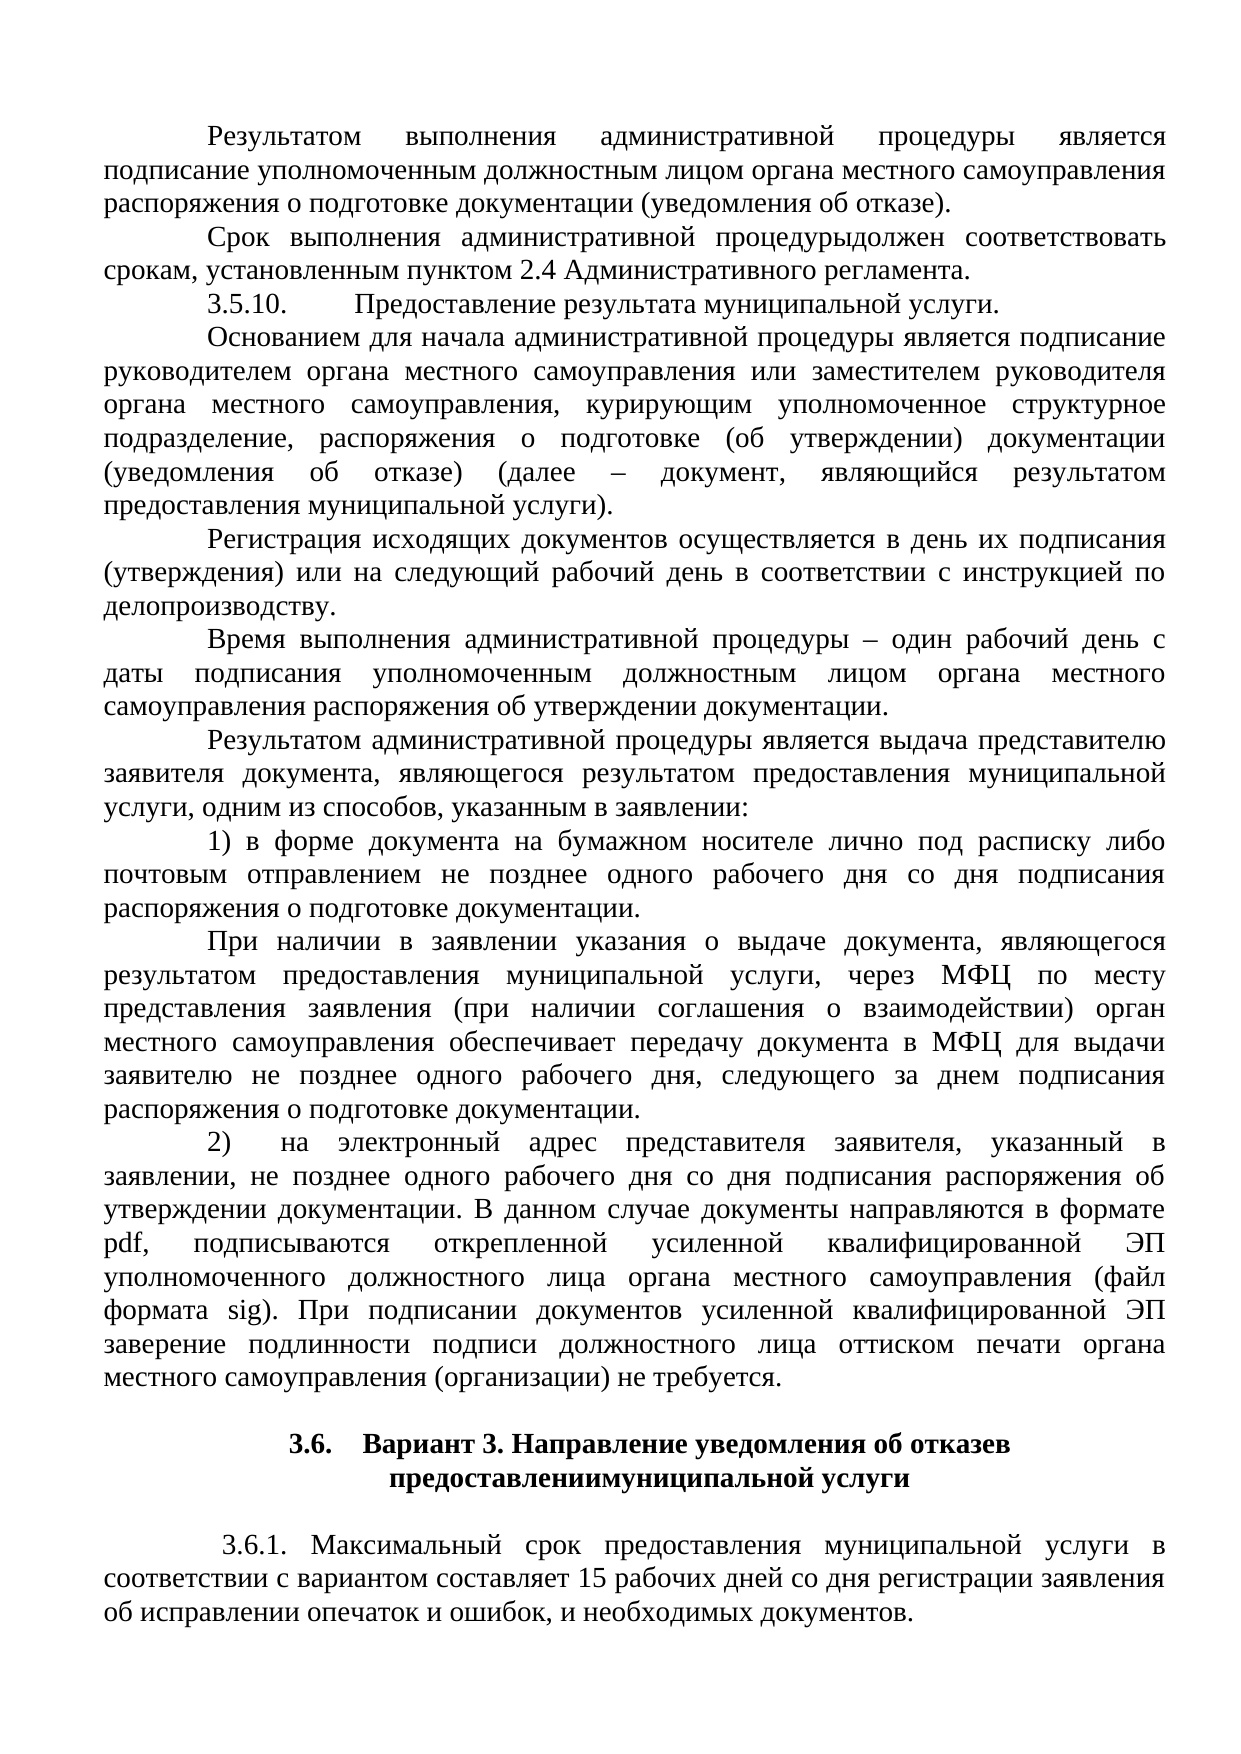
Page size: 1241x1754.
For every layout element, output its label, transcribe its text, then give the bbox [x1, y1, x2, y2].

text Результатом административной процедуры является выдача представителю заявителя документа, являющегося результатом предоставления муниципальной услуги, одним из способов, указанным в заявлении: [103, 722, 1167, 823]
text При наличии в заявлении указания о выдаче документа, являющегося результатом предоставления муниципальной услуги, через МФЦ по месту представления заявления (при наличии соглашения о взаимодействии) орган местного самоуправления обеспечивает передачу документа в МФЦ для выдачи заявителю не позднее одного рабочего дня, следующего за днем подписания распоряжения о подготовке документации. [103, 923, 1167, 1124]
text Основанием для начала административной процедуры является подписание руководителем органа местного самоуправления или заместителем руководителя органа местного самоуправления, курирующим уполномоченное структурное подразделение, распоряжения о подготовке (об утверждении) документации (уведомления об отказе) (далее – документ, являющийся результатом предоставления муниципальной услуги). [103, 319, 1167, 521]
text Срок выполнения административной процедурыдолжен соответствовать срокам, установленным пунктом 2.4 Административного регламента. [103, 219, 1167, 286]
text Регистрация исходящих документов осуществляется в день их подписания (утверждения) или на следующий рабочий день в соответствии с инструкцией по делопроизводству. [103, 521, 1167, 621]
text 1) в форме документа на бумажном носителе лично под расписку либо почтовым отправлением не позднее одного рабочего дня со дня подписания распоряжения о подготовке документации. [103, 823, 1167, 923]
text 3.5.10. Предоставление результата муниципальной услуги. [103, 286, 1167, 319]
text Результатом выполнения административной процедуры является подписание уполномоченным должностным лицом органа местного самоуправления распоряжения о подготовке документации (уведомления об отказе). [103, 118, 1167, 219]
text 3.6. Вариант 3. Направление уведомления об отказев предоставлениимуниципальной услуги [133, 1426, 1167, 1493]
text Время выполнения административной процедуры – один рабочий день с даты подписания уполномоченным должностным лицом органа местного самоуправления распоряжения об утверждении документации. [103, 621, 1167, 722]
text 2) на электронный адрес представителя заявителя, указанный в заявлении, не позднее одного рабочего дня со дня подписания распоряжения об утверждении документации. В данном случае документы направляются в формате pdf, подписываются открепленной усиленной квалифицированной ЭП уполномоченного должностного лица органа местного самоуправления (файл формата sig). При подписании документов усиленной квалифицированной ЭП заверение подлинности подписи должностного лица оттиском печати органа местного самоуправления (организации) не требуется. [103, 1124, 1167, 1393]
text 3.6.1. Максимальный срок предоставления муниципальной услуги в соответствии с вариантом составляет 15 рабочих дней со дня регистрации заявления об исправлении опечаток и ошибок, и необходимых документов. [103, 1527, 1167, 1628]
